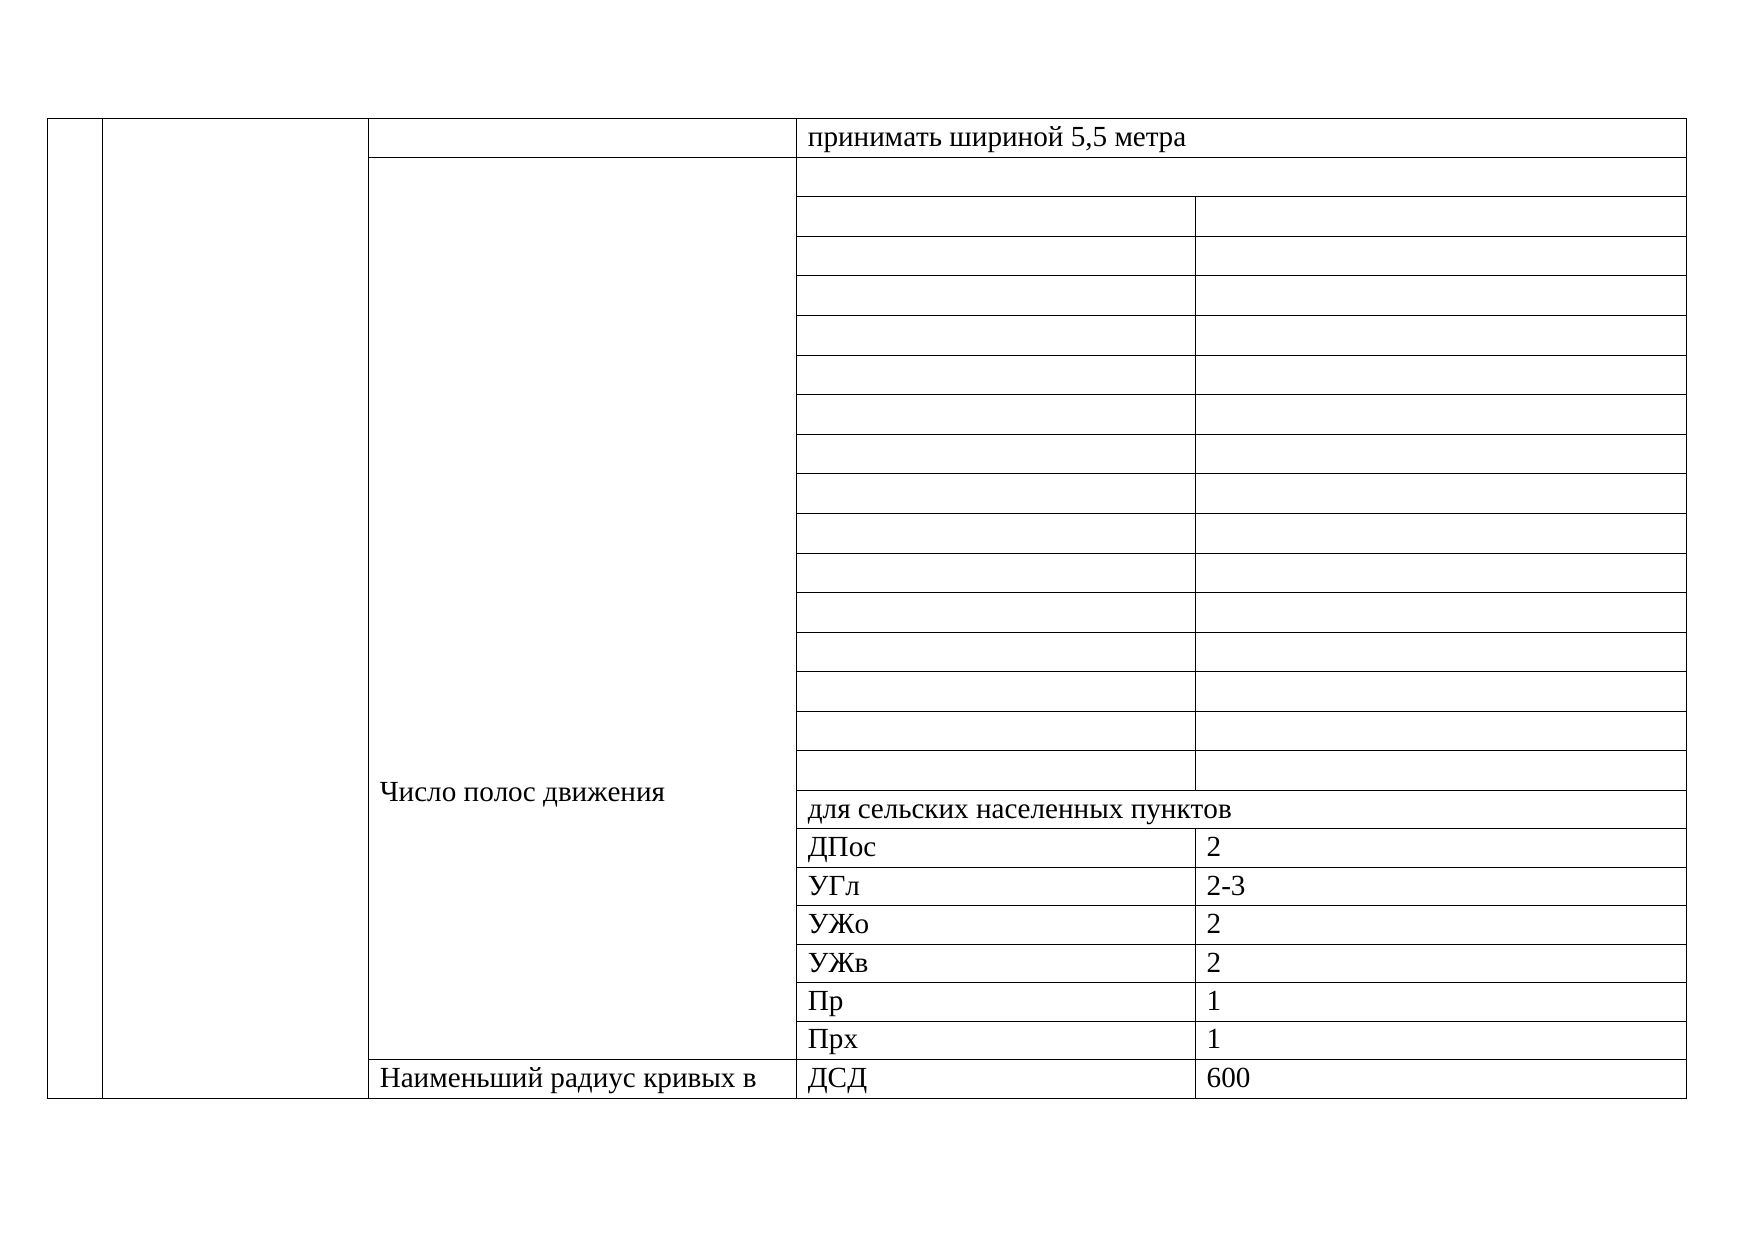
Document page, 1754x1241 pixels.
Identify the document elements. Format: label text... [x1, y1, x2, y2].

table_cell 2-3 [1196, 868, 1686, 905]
table_cell [797, 672, 1195, 711]
table_cell [1196, 712, 1686, 750]
table_cell [797, 276, 1195, 315]
table_cell 600 [1196, 1060, 1686, 1097]
table_cell [1196, 356, 1686, 394]
table_cell 1 [1196, 983, 1686, 1021]
table_cell Прх [797, 1022, 1195, 1059]
table_cell [1196, 316, 1686, 354]
table_cell [797, 751, 1195, 790]
table_cell ДСД [797, 1060, 1195, 1097]
table_cell [797, 554, 1195, 592]
table_cell [797, 395, 1195, 434]
table_cell [797, 435, 1195, 473]
table_cell [1196, 197, 1686, 236]
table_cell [369, 1060, 796, 1097]
table_cell [1196, 276, 1686, 315]
table_cell УГл [797, 868, 1195, 905]
table_cell [797, 593, 1195, 632]
table_cell [797, 158, 1686, 196]
table_cell Число полос движения [369, 158, 796, 1059]
table_cell [797, 237, 1195, 275]
table_cell [797, 316, 1195, 354]
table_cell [797, 119, 1686, 157]
table_cell [1196, 395, 1686, 434]
table_cell [1196, 633, 1686, 671]
table_cell 2 [1196, 906, 1686, 944]
table_cell [1196, 593, 1686, 632]
table_cell [797, 514, 1195, 552]
table_cell ДПос [797, 829, 1195, 867]
table_cell [1196, 554, 1686, 592]
table_cell [1196, 514, 1686, 552]
table_cell [1196, 237, 1686, 275]
table_cell [797, 633, 1195, 671]
table_cell [1196, 672, 1686, 711]
table_cell [797, 197, 1195, 236]
table_cell УЖо [797, 906, 1195, 944]
table_cell 2 [1196, 945, 1686, 982]
table_cell для сельских населенных пунктов [797, 791, 1686, 828]
table_cell 2 [1196, 829, 1686, 867]
table_cell [797, 474, 1195, 513]
table_cell УЖв [797, 945, 1195, 982]
table_cell 1 [1196, 1022, 1686, 1059]
table_cell [1196, 474, 1686, 513]
table_cell [797, 712, 1195, 750]
table_cell [1196, 435, 1686, 473]
table_cell Пр [797, 983, 1195, 1021]
table_cell [1196, 751, 1686, 790]
table_cell [797, 356, 1195, 394]
